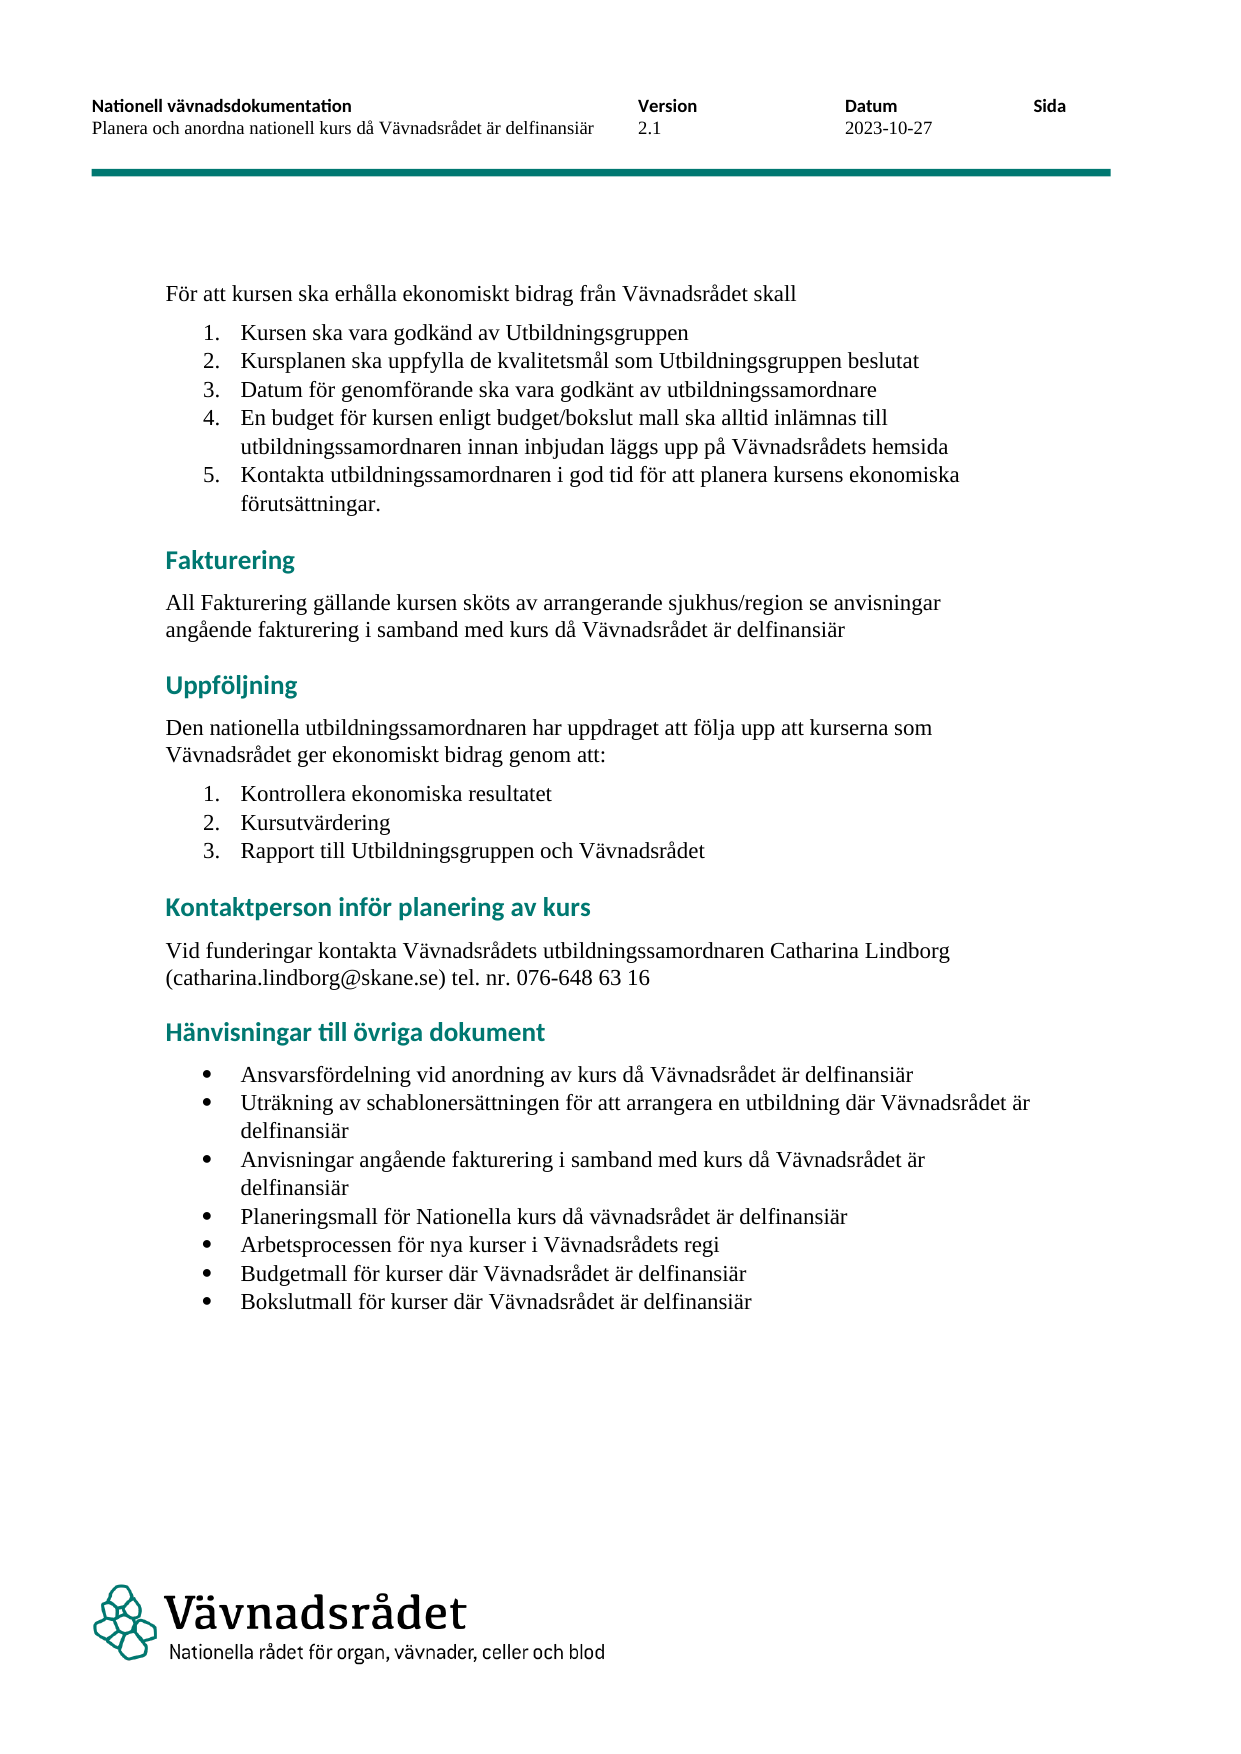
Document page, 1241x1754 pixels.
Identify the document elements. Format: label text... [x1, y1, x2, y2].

text All Fakturering gällande kursen sköts av arrangerande sjukhus/region se anvisningar angående fakturering i samband med kurs då Vävnadsrådet är delfinansiär [165, 589, 1033, 643]
picture [91, 1582, 606, 1666]
text För att kursen ska erhålla ekonomiskt bidrag från Vävnadsrådet skall [165, 279, 1033, 307]
subtitle Fakturering [165, 543, 1033, 576]
subtitle Uppföljning [165, 668, 1033, 701]
list Planeringsmall för Nationella kurs då vävnadsrådet är delfinansiär [203, 1203, 1033, 1229]
list En budget för kursen enligt budget/bokslut mall ska alltid inlämnas till utbildningssamordnaren innan inbjudan läggs upp på Vävnadsrådets hemsida [203, 404, 1033, 459]
list Anvisningar angående fakturering i samband med kurs då Vävnadsrådet är delfinansiär [203, 1146, 1033, 1201]
text Vid funderingar kontakta Vävnadsrådets utbildningssamordnaren Catharina Lindborg (catharina.lindborg@skane.se) tel. nr. 076-648 63 16 [165, 936, 1033, 990]
list Budgetmall för kurser där Vävnadsrådet är delfinansiär [203, 1260, 1033, 1286]
list Kontakta utbildningssamordnaren i god tid för att planera kursens ekonomiska förutsättningar. [203, 461, 1033, 516]
list Ansvarsfördelning vid anordning av kurs då Vävnadsrådet är delfinansiär [203, 1061, 1033, 1087]
subtitle Hänvisningar till övriga dokument [165, 1015, 1033, 1048]
list Bokslutmall för kurser där Vävnadsrådet är delfinansiär [203, 1288, 1033, 1314]
list Kursplanen ska uppfylla de kvalitetsmål som Utbildningsgruppen beslutat [203, 348, 1033, 374]
list Kontrollera ekonomiska resultatet [203, 780, 1033, 806]
text Den nationella utbildningssamordnaren har uppdraget att följa upp att kurserna som Vävnadsrådet ger ekonomiskt bidrag genom att: [165, 713, 1033, 768]
list Datum för genomförande ska vara godkänt av utbildningssamordnare [203, 376, 1033, 402]
list Rapport till Utbildningsgruppen och Vävnadsrådet [203, 837, 1033, 863]
list Uträkning av schablonersättningen för att arrangera en utbildning där Vävnadsrådet är delfinansiär [203, 1089, 1033, 1144]
list Kursen ska vara godkänd av Utbildningsgruppen [203, 319, 1033, 346]
list Kursutvärdering [203, 808, 1033, 835]
subtitle Kontaktperson inför planering av kurs [165, 890, 1033, 923]
list Arbetsprocessen för nya kurser i Vävnadsrådets regi [203, 1231, 1033, 1258]
